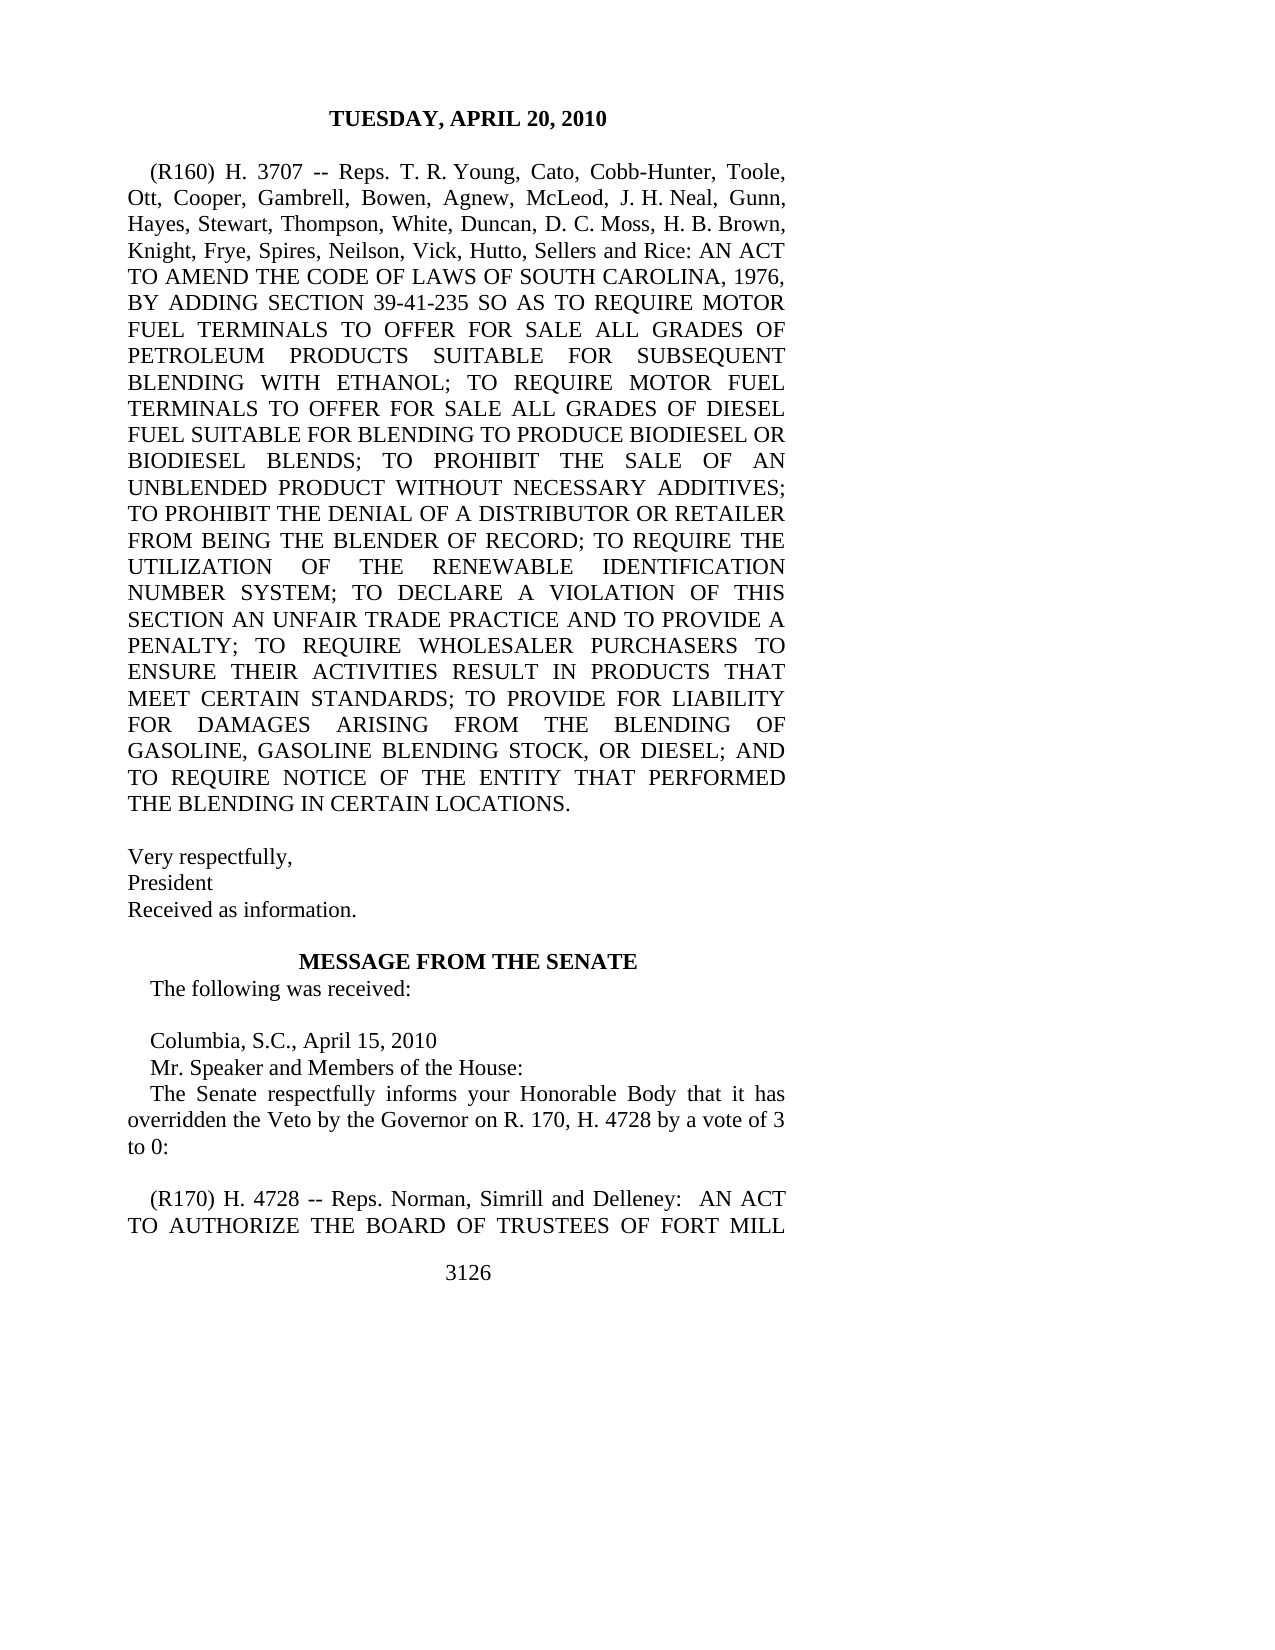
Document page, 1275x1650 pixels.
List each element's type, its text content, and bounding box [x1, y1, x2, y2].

text The following was received: [127, 975, 786, 1001]
text President [127, 869, 786, 896]
text Columbia, S.C., April 15, 2010 [127, 1027, 786, 1054]
text Very respectfully, [127, 843, 786, 869]
text The Senate respectfully informs your Honorable Body that it has overridden the Veto by the Governor on R. 170, H. 4728 by a vote of 3 to 0: [127, 1080, 786, 1159]
text (R160) H. 3707 -- Reps. T. R. Young, Cato, Cobb-Hunter, Toole, Ott, Cooper, Gambrell, Bowen, Agnew, McLeod, J. H. Neal, Gunn, Hayes, Stewart, Thompson, White, Duncan, D. C. Moss, H. B. Brown, Knight, Frye, Spires, Neilson, Vick, Hutto, Sellers and Rice: AN ACT TO AMEND THE CODE OF LAWS OF SOUTH CAROLINA, 1976, BY ADDING SECTION 39-41-235 SO AS TO REQUIRE MOTOR FUEL TERMINALS TO OFFER FOR SALE ALL GRADES OF PETROLEUM PRODUCTS SUITABLE FOR SUBSEQUENT BLENDING WITH ETHANOL; TO REQUIRE MOTOR FUEL TERMINALS TO OFFER FOR SALE ALL GRADES OF DIESEL FUEL SUITABLE FOR BLENDING TO PRODUCE BIODIESEL OR BIODIESEL BLENDS; TO PROHIBIT THE SALE OF AN UNBLENDED PRODUCT WITHOUT NECESSARY ADDITIVES; TO PROHIBIT THE DENIAL OF A DISTRIBUTOR OR RETAILER FROM BEING THE BLENDER OF RECORD; TO REQUIRE THE UTILIZATION OF THE RENEWABLE IDENTIFICATION NUMBER SYSTEM; TO DECLARE A VIOLATION OF THIS SECTION AN UNFAIR TRADE PRACTICE AND TO PROVIDE A PENALTY; TO REQUIRE WHOLESALER PURCHASERS TO ENSURE THEIR ACTIVITIES RESULT IN PRODUCTS THAT MEET CERTAIN STANDARDS; TO PROVIDE FOR LIABILITY FOR DAMAGES ARISING FROM THE BLENDING OF GASOLINE, GASOLINE BLENDING STOCK, OR DIESEL; AND TO REQUIRE NOTICE OF THE ENTITY THAT PERFORMED THE BLENDING IN CERTAIN LOCATIONS. [127, 158, 786, 817]
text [127, 1186, 786, 1238]
text Mr. Speaker and Members of the House: [127, 1054, 786, 1080]
text MESSAGE FROM THE SENATE [127, 948, 786, 975]
text Received as information. [127, 896, 786, 922]
